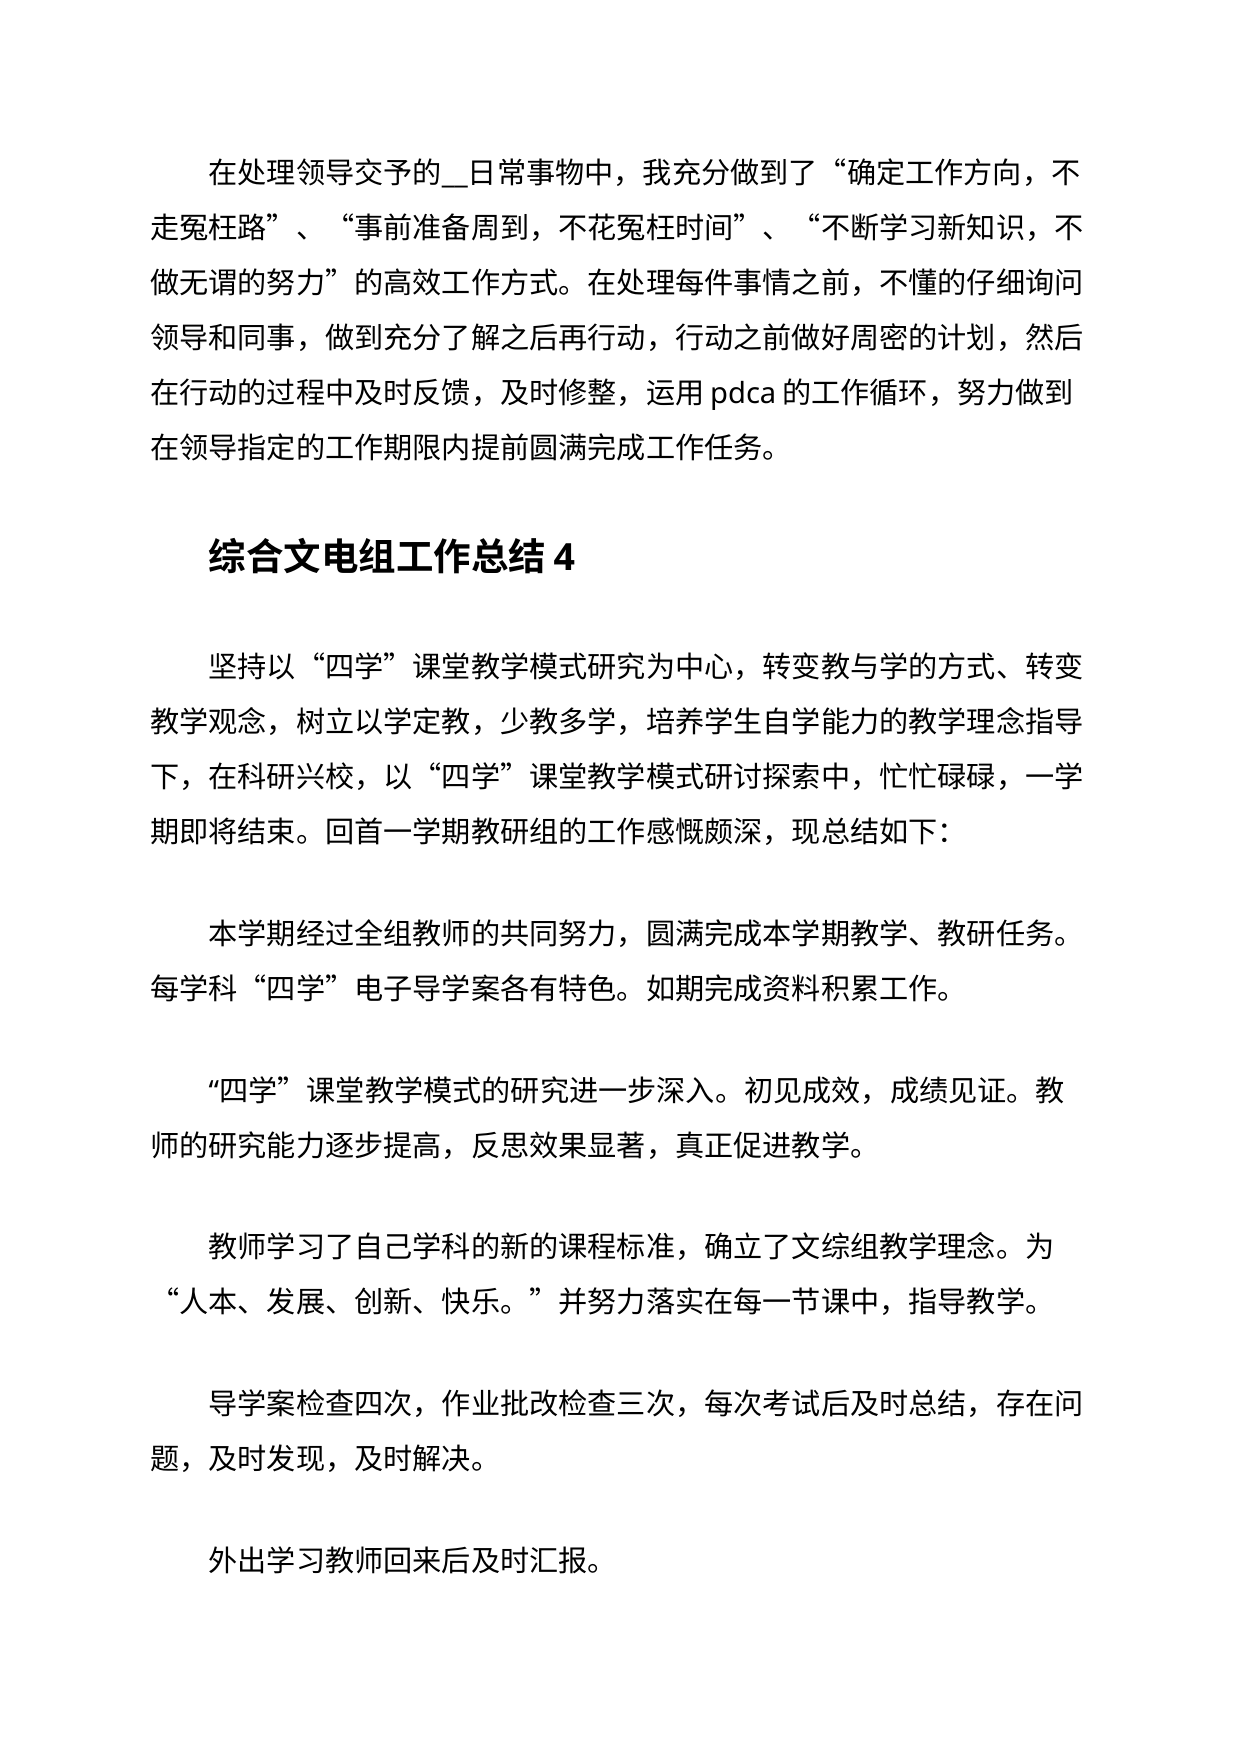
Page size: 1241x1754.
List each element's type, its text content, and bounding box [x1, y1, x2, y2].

text 外出学习教师回来后及时汇报。 [150, 1537, 1090, 1579]
text 在处理领导交予的__日常事物中，我充分做到了“确定工作方向，不走冤枉路”、“事前准备周到，不花冤枉时间”、“不断学习新知识，不做无谓的努力”的高效工作方式。在处理每件事情之前，不懂的仔细询问领导和同事，做到充分了解之后再行动，行动之前做好周密的计划，然后在行动的过程中及时反馈，及时修整，运用pdca的工作循环，努力做到在领导指定的工作期限内提前圆满完成工作任务。 [150, 150, 1090, 467]
text 坚持以“四学”课堂教学模式研究为中心，转变教与学的方式、转变教学观念，树立以学定教，少教多学，培养学生自学能力的教学理念指导下，在科研兴校，以“四学”课堂教学模式研讨探索中，忙忙碌碌，一学期即将结束。回首一学期教研组的工作感慨颇深，现总结如下： [150, 644, 1090, 851]
text 本学期经过全组教师的共同努力，圆满完成本学期教学、教研任务。每学科“四学”电子导学案各有特色。如期完成资料积累工作。 [150, 911, 1090, 1008]
text “四学”课堂教学模式的研究进一步深入。初见成效，成绩见证。教师的研究能力逐步提高，反思效果显著，真正促进教学。 [150, 1067, 1090, 1164]
text 综合文电组工作总结4 [150, 526, 1090, 581]
text 教师学习了自己学科的新的课程标准，确立了文综组教学理念。为“人本、发展、创新、快乐。”并努力落实在每一节课中，指导教学。 [150, 1224, 1090, 1321]
text 导学案检查四次，作业批改检查三次，每次考试后及时总结，存在问题，及时发现，及时解决。 [150, 1381, 1090, 1478]
